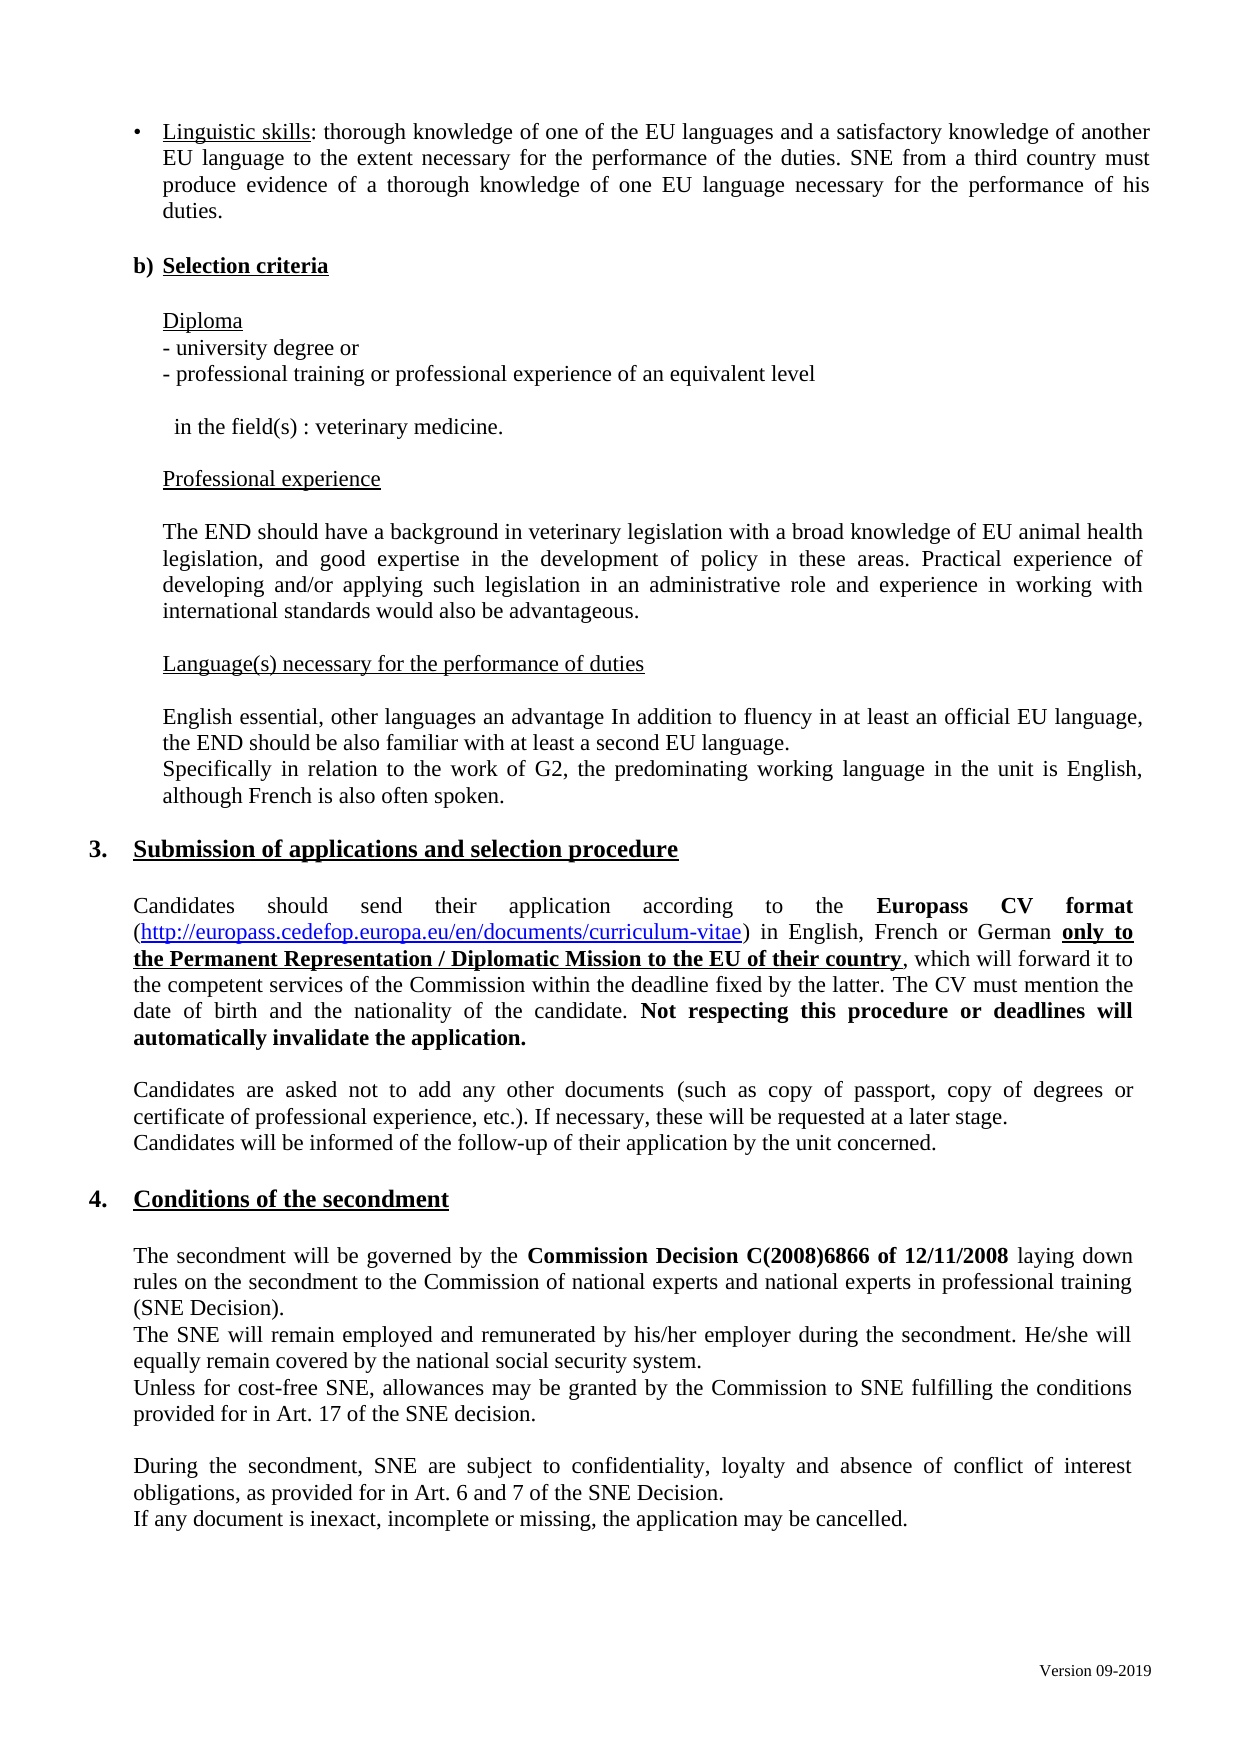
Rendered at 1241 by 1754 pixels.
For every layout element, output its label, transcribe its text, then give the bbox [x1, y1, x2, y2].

text Candidates are asked not to add any other documents (such as copy of passport, copy of degrees or certificate of professional experience, etc.). If necessary, these will be requested at a later stage. [133, 1076, 1135, 1129]
text 4. Conditions of the secondment [89, 1184, 1152, 1213]
text b) Selection criteria [133, 252, 1014, 279]
text English essential, other languages an advantage In addition to fluency in at least an official EU language, the END should be also familiar with at least a second EU language. [162, 703, 1145, 755]
text Candidates should send their application according to the Europass CV format (http://europass.cedefop.europa.eu/en/documents/curriculum-vitae) in English, French or German only to the Permanent Representation / Diplomatic Mission to the EU of their country, which will forward it to the competent services of the Commission within the deadline fixed by the latter. The CV must mention the date of birth and the nationality of the candidate. Not respecting this procedure or deadlines will automatically invalidate the application. [133, 892, 1133, 1050]
text • Linguistic skills: thorough knowledge of one of the EU languages and a satisfactory knowledge of another EU language to the extent necessary for the performance of the duties. SNE from a third country must produce evidence of a thorough knowledge of one EU language necessary for the performance of his duties. [133, 118, 1152, 223]
text in the field(s) : veterinary medicine. [162, 413, 1145, 439]
text 3. Submission of applications and selection procedure [89, 834, 1152, 863]
text The secondment will be governed by the Commission Decision C(2008)6866 of 12/11/2008 laying down rules on the secondment to the Commission of national experts and national experts in professional training (SNE Decision). [133, 1242, 1133, 1321]
text The END should have a background in veterinary legislation with a broad knowledge of EU animal health legislation, and good expertise in the development of policy in these areas. Practical experience of developing and/or applying such legislation in an administrative role and experience in working with international standards would also be advantageous. [162, 518, 1145, 624]
text Candidates will be informed of the follow-up of their application by the unit concerned. [133, 1129, 1152, 1156]
text - university degree or [162, 334, 1014, 360]
text Language(s) necessary for the performance of duties [162, 650, 1145, 676]
text Specifically in relation to the work of G2, the predominating working language in the unit is English, although French is also often spoken. [162, 755, 1145, 808]
text Professional experience [162, 466, 1145, 492]
text Diploma [162, 307, 1145, 334]
text - professional training or professional experience of an equivalent level [162, 360, 1014, 386]
text Unless for cost-free SNE, allowances may be granted by the Commission to SNE fulfilling the conditions provided for in Art. 17 of the SNE decision. [133, 1373, 1133, 1426]
text During the secondment, SNE are subject to confidentiality, loyalty and absence of conflict of interest obligations, as provided for in Art. 6 and 7 of the SNE Decision. [133, 1453, 1133, 1505]
text The SNE will remain employed and remunerated by his/her employer during the secondment. He/she will equally remain covered by the national social security system. [133, 1321, 1133, 1373]
text If any document is inexact, incomplete or missing, the application may be cancelled. [133, 1505, 1133, 1532]
